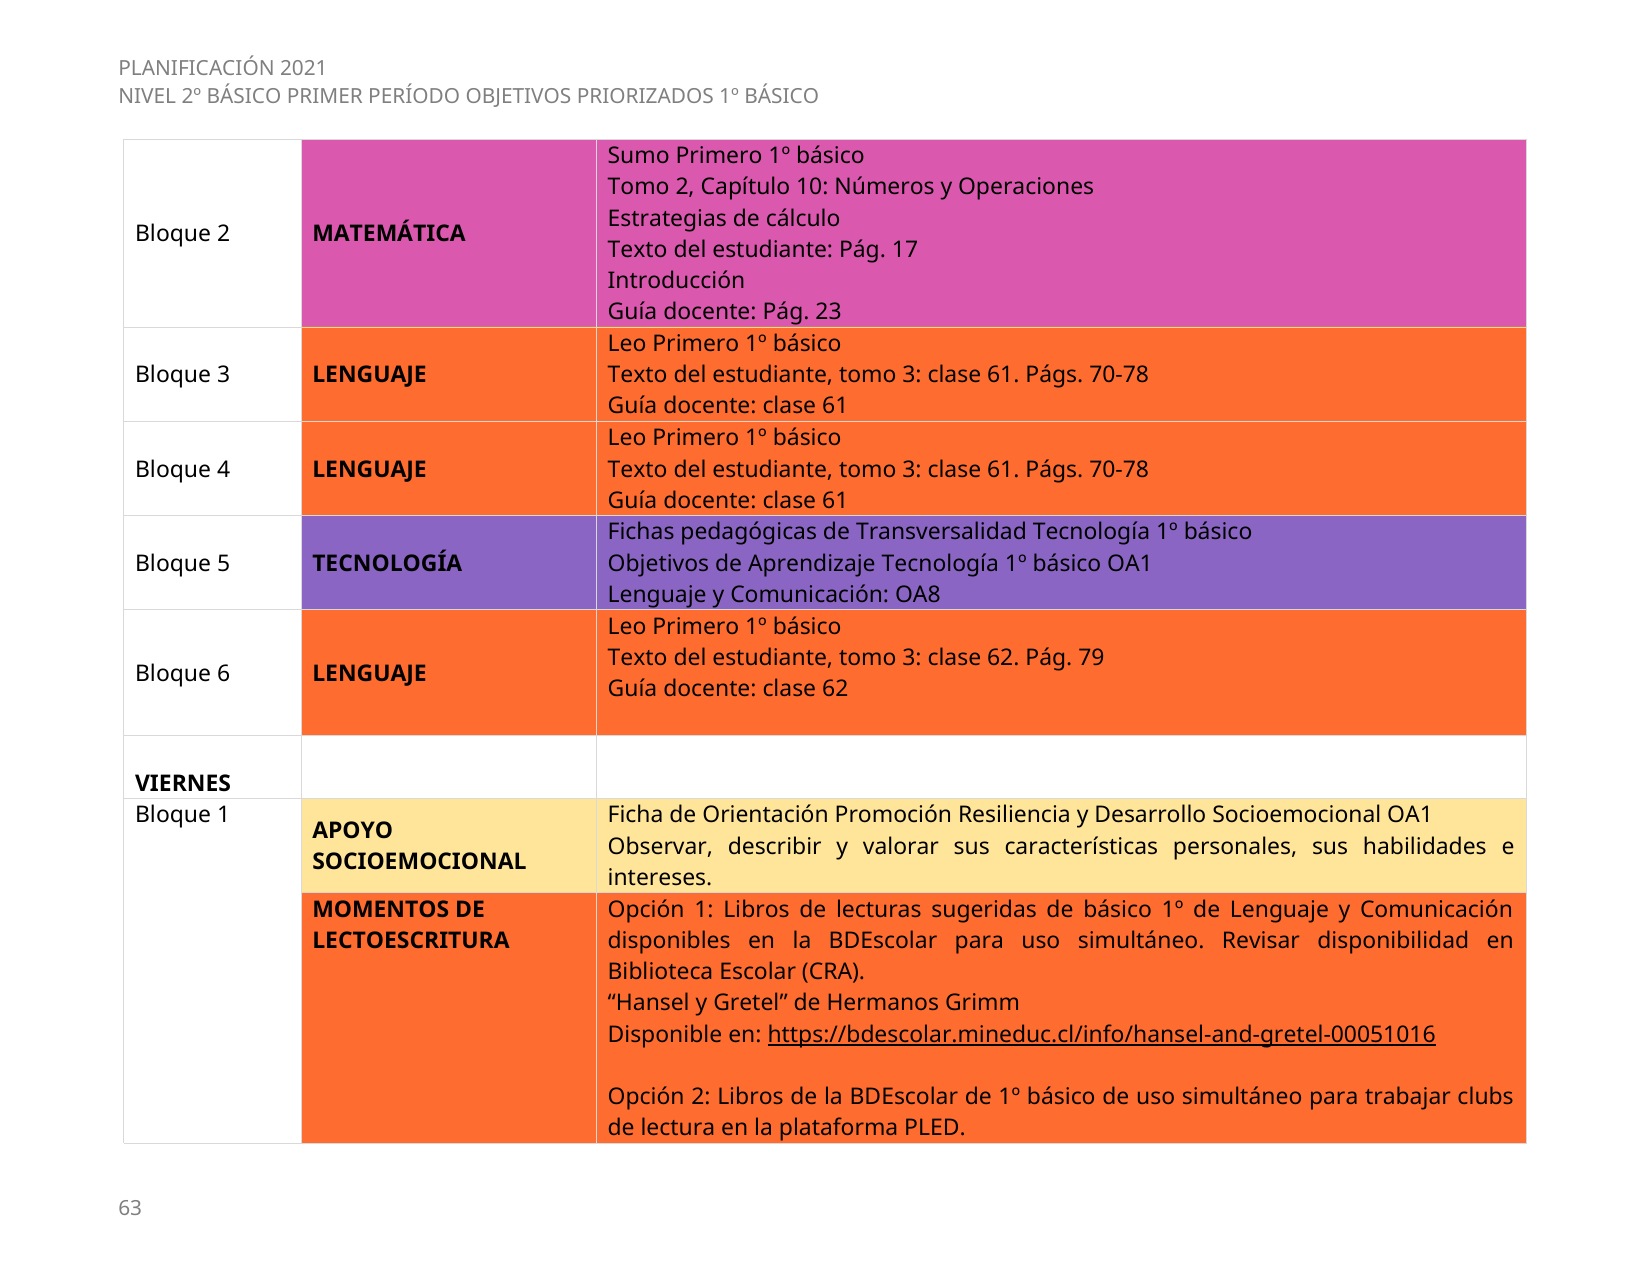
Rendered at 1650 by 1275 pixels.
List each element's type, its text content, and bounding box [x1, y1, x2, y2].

table_cell Sumo Primero 1º básico Tomo 2, Capítulo 10: Números y Operaciones Estrategias de cálculo Texto del estudiante: Pág. 17 Introducción Guía docente: Pág. 23 [597, 140, 1526, 326]
table_cell TECNOLOGÍA [302, 516, 596, 609]
table_cell VIERNES [124, 736, 301, 798]
table_cell Bloque 4 [124, 422, 301, 515]
table_cell Leo Primero 1º básico Texto del estudiante, tomo 3: clase 62. Pág. 79 Guía docente: clase 62 [597, 610, 1526, 735]
table_cell Leo Primero 1º básico Texto del estudiante, tomo 3: clase 61. Págs. 70-78 Guía docente: clase 61 [597, 328, 1526, 421]
table_cell Bloque 2 [124, 140, 301, 326]
table_cell Bloque 6 [124, 610, 301, 735]
table_cell LENGUAJE [302, 328, 596, 421]
table_cell Fichas pedagógicas de Transversalidad Tecnología 1º básico Objetivos de Aprendizaje Tecnología 1º básico OA1 Lenguaje y Comunicación: OA8 [597, 516, 1526, 609]
table_cell LENGUAJE [302, 610, 596, 735]
table_cell APOYO SOCIOEMOCIONAL [302, 799, 596, 892]
table_cell [597, 736, 1526, 798]
table_cell Leo Primero 1º básico Texto del estudiante, tomo 3: clase 61. Págs. 70-78 Guía docente: clase 61 [597, 422, 1526, 515]
table_cell MATEMÁTICA [302, 140, 596, 326]
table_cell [302, 893, 596, 1143]
table_cell [302, 736, 596, 798]
table_cell Bloque 1 [124, 799, 301, 1143]
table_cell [597, 893, 1526, 1143]
table_cell Bloque 3 [124, 328, 301, 421]
table_cell LENGUAJE [302, 422, 596, 515]
table_cell Ficha de Orientación Promoción Resiliencia y Desarrollo Socioemocional OA1 Observar, describir y valorar sus características personales, sus habilidades e intereses. [597, 799, 1526, 892]
table_cell Bloque 5 [124, 516, 301, 609]
